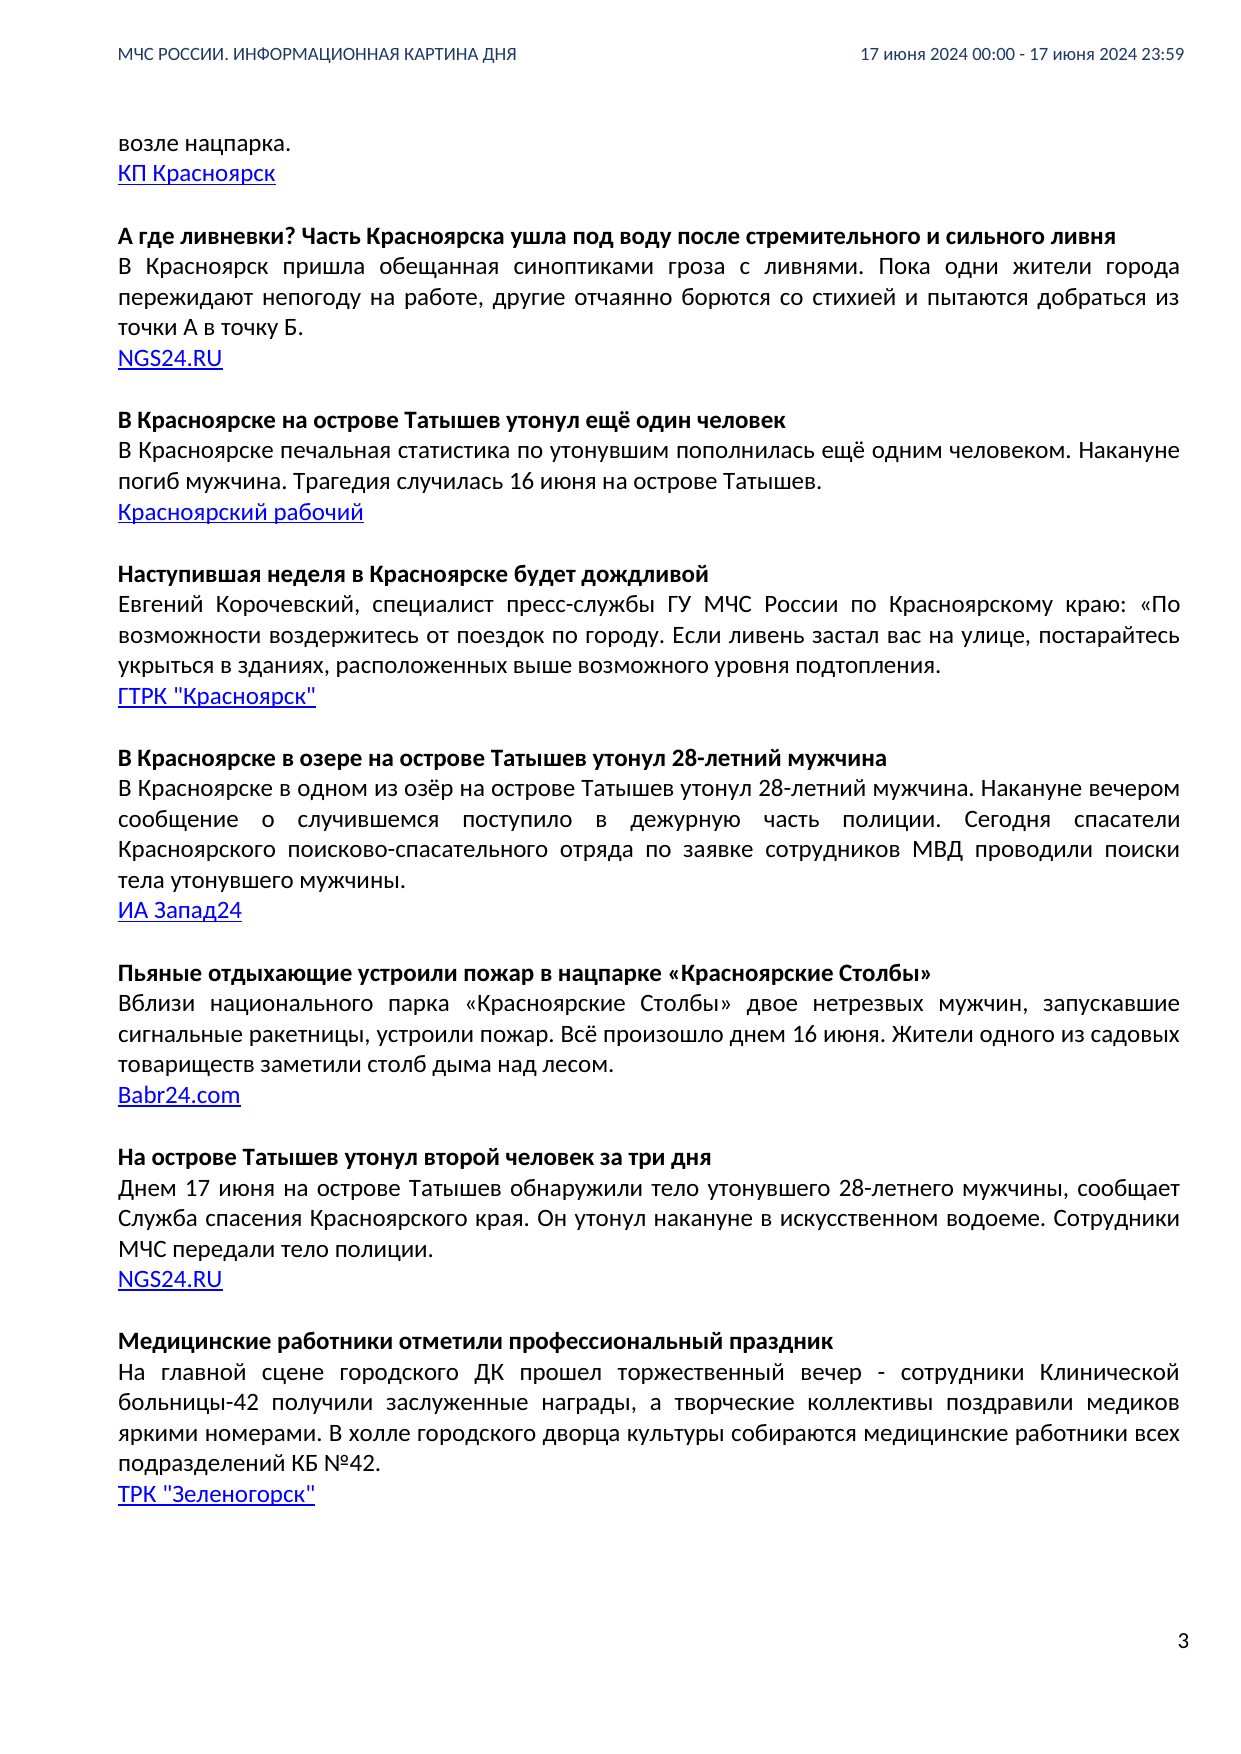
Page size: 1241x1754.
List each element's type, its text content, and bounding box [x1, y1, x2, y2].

text Красноярский рабочий [118, 496, 1183, 526]
subtitle Наступившая неделя в Красноярске будет дождливой [118, 558, 1183, 588]
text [118, 127, 1181, 158]
text ГТРК "Красноярск" [118, 680, 1183, 710]
subtitle А где ливневки? Часть Красноярска ушла под воду после стремительного и сильного ливня [118, 220, 1183, 250]
text NGS24.RU [118, 1263, 1183, 1294]
subtitle Пьяные отдыхающие устроили пожар в нацпарке «Красноярские Столбы» [118, 957, 1183, 987]
text ИА Запад24 [118, 895, 1183, 925]
text На главной сцене городского ДК прошел торжественный вечер - сотрудники Клинической больницы-42 получили заслуженные награды, а творческие коллективы поздравили медиков яркими номерами. В холле городского дворца культуры собираются медицинские работники всех подразделений КБ №42. [118, 1356, 1181, 1478]
subtitle В Красноярске на острове Татышев утонул ещё один человек [118, 404, 1183, 434]
text В Красноярск пришла обещанная синоптиками гроза с ливнями. Пока одни жители города пережидают непогоду на работе, другие отчаянно борются со стихией и пытаются добраться из точки А в точку Б. [118, 250, 1181, 342]
text Вблизи национального парка «Красноярские Столбы» двое нетрезвых мужчин, запускавшие сигнальные ракетницы, устроили пожар. Всё произошло днем 16 июня. Жители одного из садовых товариществ заметили столб дыма над лесом. [118, 987, 1181, 1079]
text КП Красноярск [118, 158, 1183, 188]
subtitle На острове Татышев утонул второй человек за три дня [118, 1141, 1183, 1172]
text Евгений Корочевский, специалист пресс-службы ГУ МЧС России по Красноярскому краю: «По возможности воздержитесь от поездок по городу. Если ливень застал вас на улице, постарайтесь укрыться в зданиях, расположенных выше возможного уровня подтопления. [118, 588, 1181, 680]
text Днем 17 июня на острове Татышев обнаружили тело утонувшего 28-летнего мужчины, сообщает Служба спасения Красноярского края. Он утонул накануне в искусственном водоеме. Сотрудники МЧС передали тело полиции. [118, 1172, 1181, 1263]
text Babr24.com [118, 1079, 1183, 1109]
text NGS24.RU [118, 342, 1183, 372]
text В Красноярске печальная статистика по утонувшим пополнилась ещё одним человеком. Накануне погиб мужчина. Трагедия случилась 16 июня на острове Татышев. [118, 434, 1181, 496]
text ТРК "Зеленогорск" [118, 1478, 1183, 1508]
subtitle В Красноярске в озере на острове Татышев утонул 28-летний мужчина [118, 742, 1183, 773]
text В Красноярске в одном из озёр на острове Татышев утонул 28-летний мужчина. Накануне вечером сообщение о случившемся поступило в дежурную часть полиции. Сегодня спасатели Красноярского поисково-спасательного отряда по заявке сотрудников МВД проводили поиски тела утонувшего мужчины. [118, 773, 1181, 895]
subtitle Медицинские работники отметили профессиональный праздник [118, 1325, 1183, 1356]
